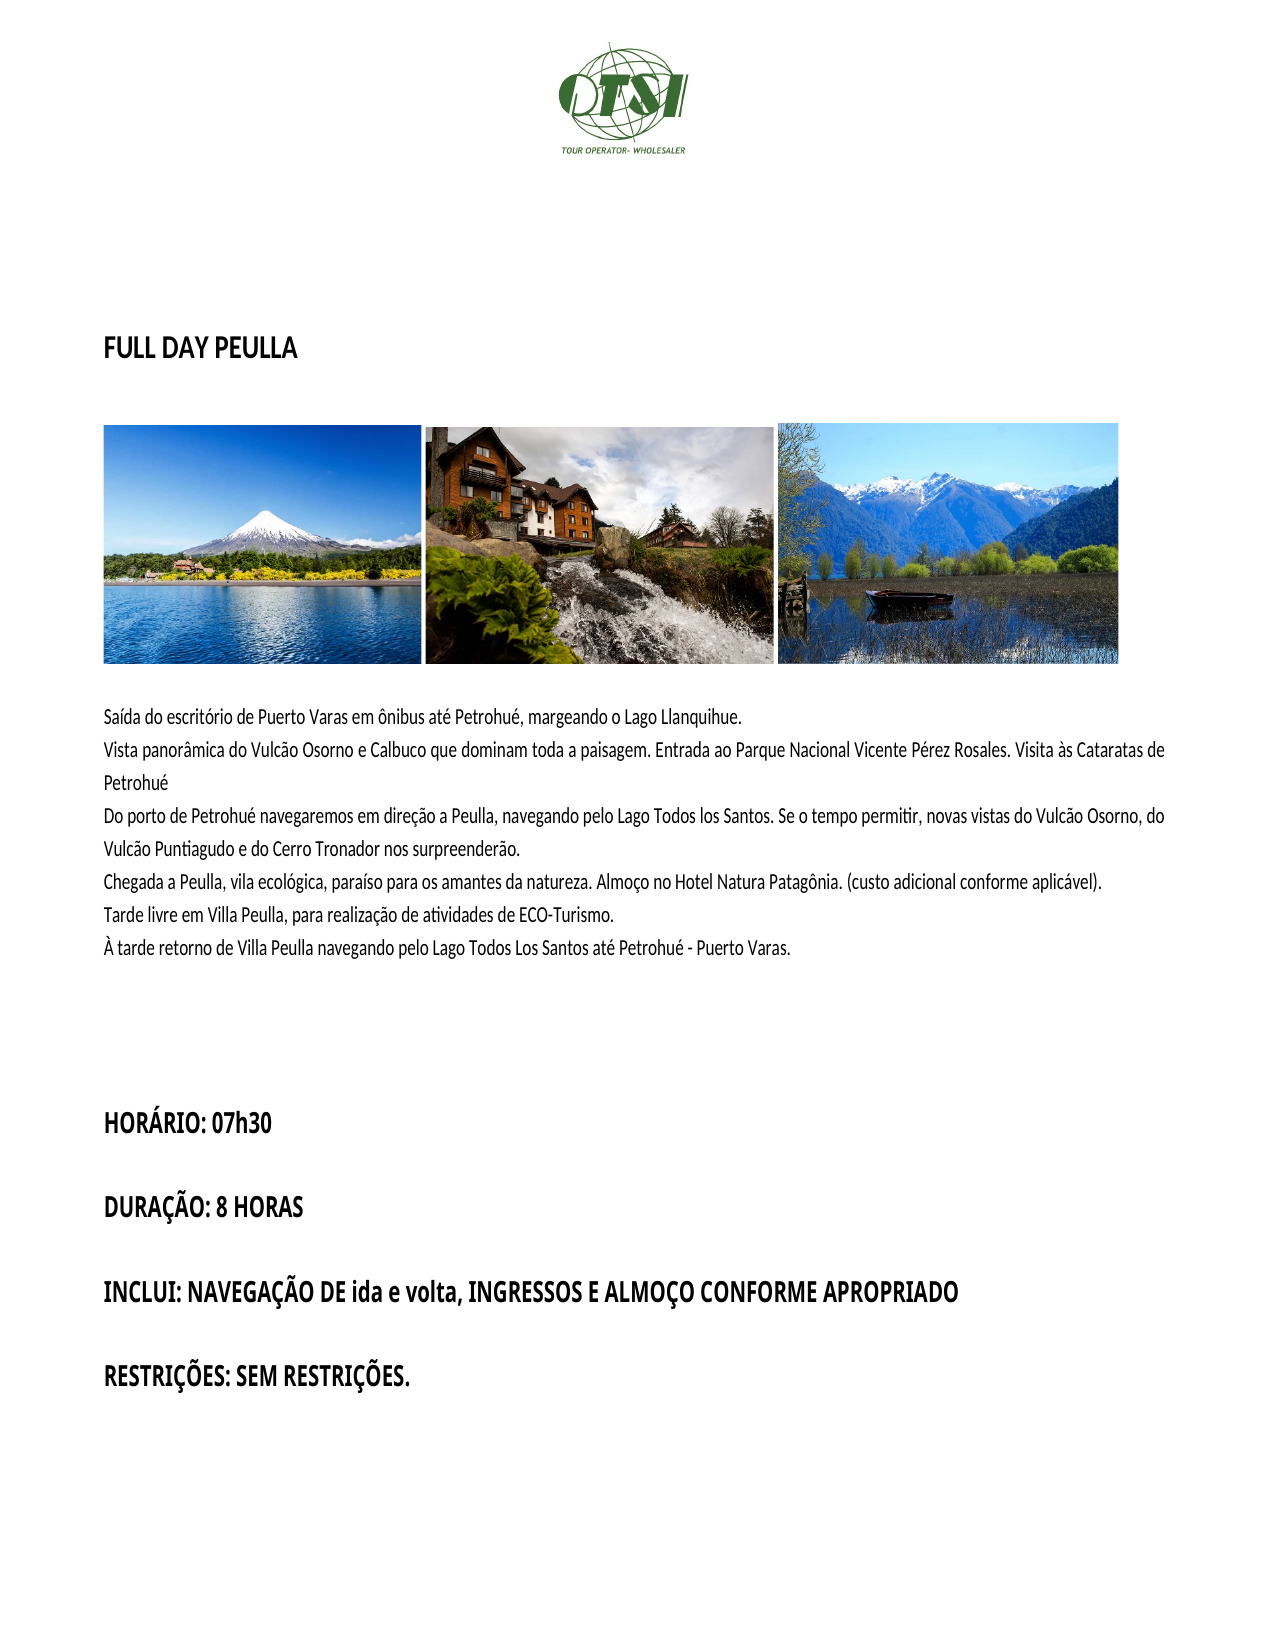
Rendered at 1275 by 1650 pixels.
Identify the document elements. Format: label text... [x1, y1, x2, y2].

text Do porto de Petrohué navegaremos em direção a Peulla, navegando pelo Lago Todos los Santos. Se o tempo permitir, novas vistas do Vulcão Osorno, do Vulcão Puntiagudo e do Cerro Tronador nos surpreenderão. [103, 801, 1167, 862]
text HORÁRIO: 07h30 [103, 1102, 1167, 1142]
text INCLUI: NAVEGAÇÃO DE ida e volta, INGRESSOS E ALMOÇO CONFORME APROPRIADO [103, 1271, 1167, 1311]
picture [103, 425, 422, 664]
text Chegada a Peulla, vila ecológica, paraíso para os amantes da natureza. Almoço no Hotel Natura Patagônia. (custo adicional conforme aplicável). [103, 867, 1167, 895]
text Vista panorâmica do Vulcão Osorno e Calbuco que dominam toda a paisagem. Entrada ao Parque Nacional Vicente Pérez Rosales. Visita às Cataratas de Petrohué [103, 735, 1167, 796]
text DURAÇÃO: 8 HORAS [103, 1187, 1167, 1226]
text Saída do escritório de Puerto Varas em ônibus até Petrohué, margeando o Lago Llanquihue. [103, 702, 1167, 730]
text À tarde retorno de Villa Peulla navegando pelo Lago Todos Los Santos até Petrohué - Puerto Varas. [103, 933, 1167, 961]
text RESTRIÇÕES: SEM RESTRIÇÕES. [103, 1356, 1167, 1395]
picture [778, 423, 1119, 664]
picture [425, 427, 774, 664]
picture [521, 30, 730, 173]
text Tarde livre em Villa Peulla, para realização de atividades de ECO-Turismo. [103, 900, 1167, 928]
text FULL DAY PEULLA [103, 326, 1167, 367]
